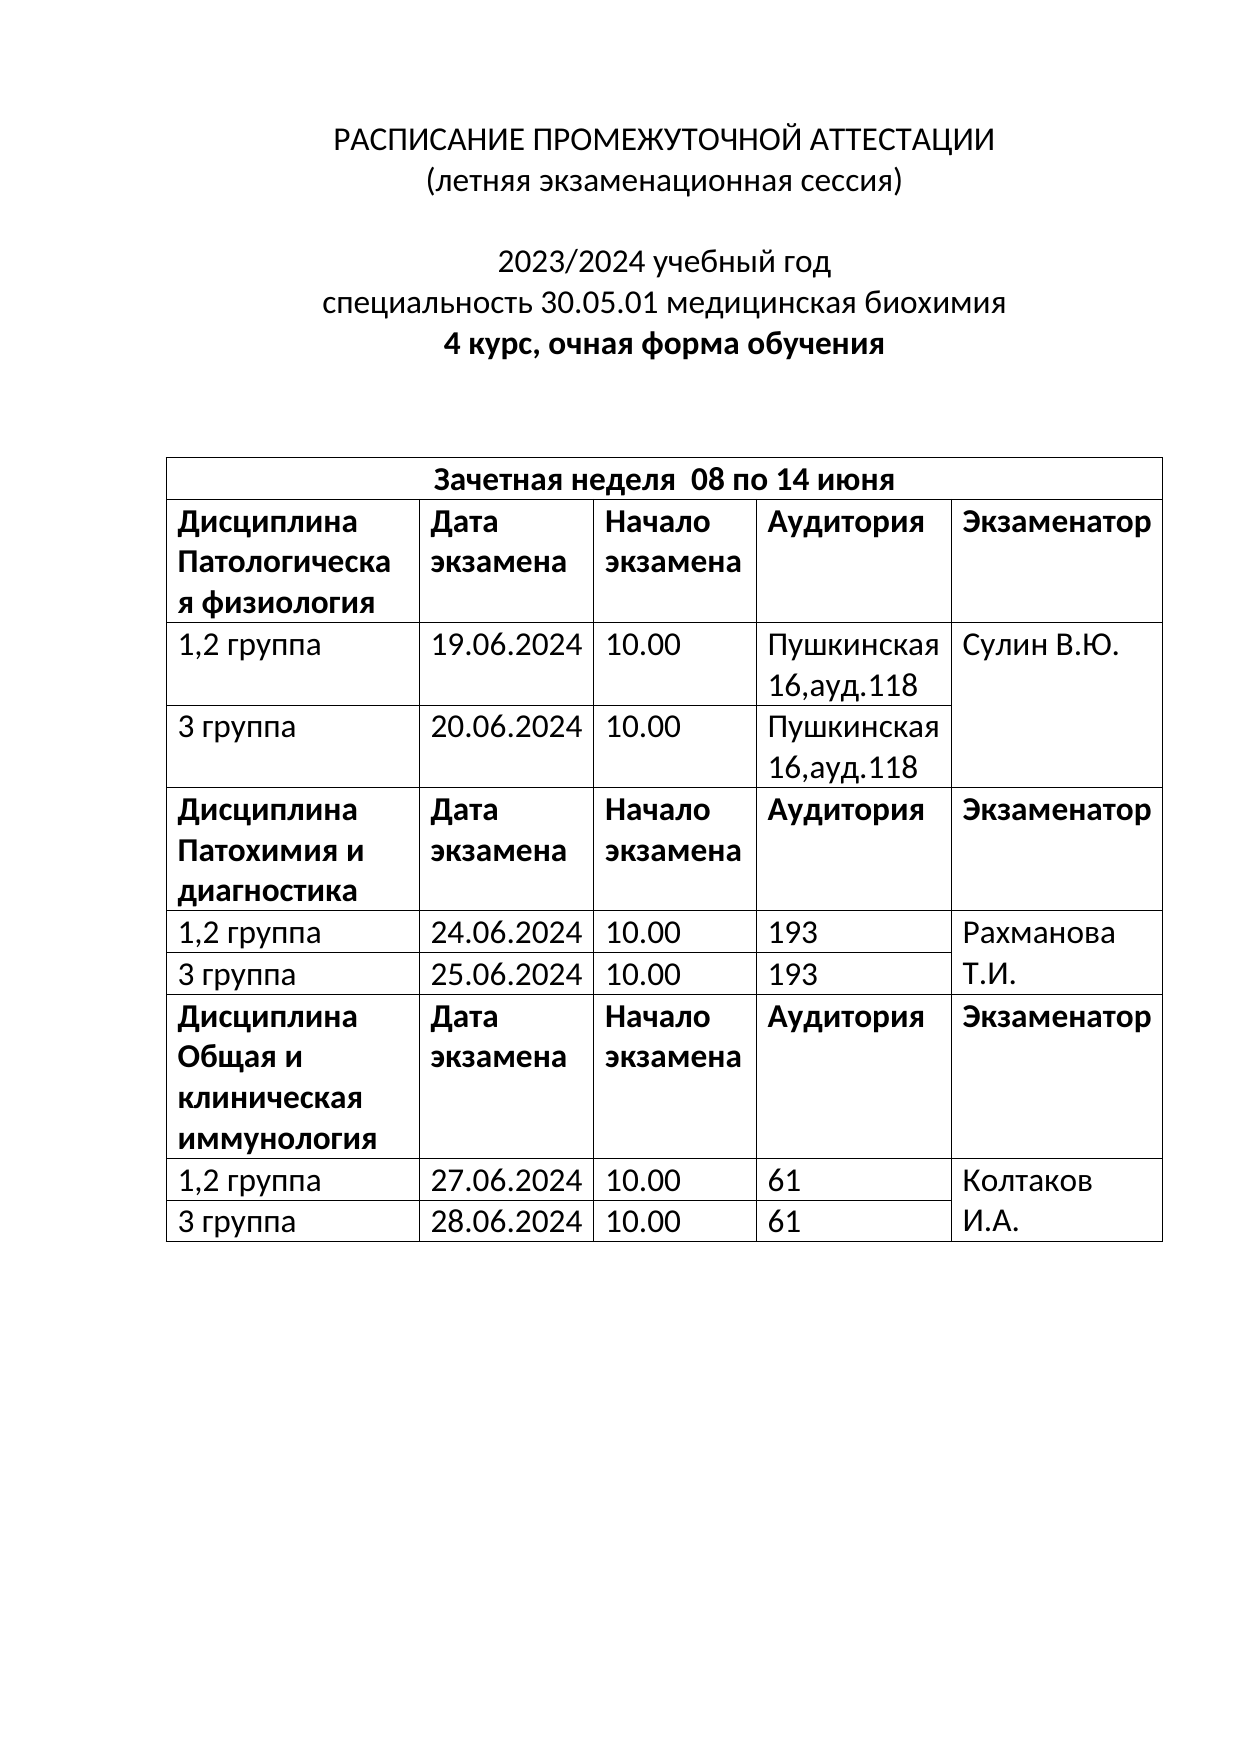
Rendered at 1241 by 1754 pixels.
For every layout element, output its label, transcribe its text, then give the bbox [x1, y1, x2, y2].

table_cell Аудитория [757, 500, 951, 622]
table_cell Дата экзамена [420, 788, 593, 910]
table_cell 193 [757, 911, 951, 952]
table_cell 19.06.2024 [420, 623, 593, 704]
table_cell Сулин В.Ю. [952, 623, 1162, 787]
table_cell 10.00 [594, 1201, 756, 1241]
table_cell 3 группа [167, 1201, 419, 1241]
table_cell 10.00 [594, 706, 756, 787]
table_cell 10.00 [594, 623, 756, 704]
text 2023/2024 учебный год [177, 240, 1152, 281]
table_cell 27.06.2024 [420, 1159, 593, 1199]
table_cell Начало экзамена [594, 500, 756, 622]
table_cell 3 группа [167, 953, 419, 994]
table_cell 20.06.2024 [420, 706, 593, 787]
table_cell Дисциплина Патохимия и диагностика [167, 788, 419, 910]
text РАСПИСАНИЕ ПРОМЕЖУТОЧНОЙ АТТЕСТАЦИИ [177, 118, 1152, 159]
table_cell Дата экзамена [420, 995, 593, 1158]
table_cell Начало экзамена [594, 995, 756, 1158]
table_header Зачетная неделя 08 по 14 июня [167, 458, 1162, 499]
table_cell Колтаков И.А. [952, 1159, 1162, 1241]
table_cell Экзаменатор [952, 500, 1162, 622]
table_cell Начало экзамена [594, 788, 756, 910]
table_cell 10.00 [594, 953, 756, 994]
table_cell 1,2 группа [167, 911, 419, 952]
table_cell Аудитория [757, 995, 951, 1158]
table_cell Дата экзамена [420, 500, 593, 622]
table_cell Экзаменатор [952, 788, 1162, 910]
table_cell 28.06.2024 [420, 1201, 593, 1241]
table_cell 61 [757, 1201, 951, 1241]
table_cell Пушкинская 16,ауд.118 [757, 706, 951, 787]
table_cell 10.00 [594, 911, 756, 952]
table_cell 3 группа [167, 706, 419, 787]
table_cell 10.00 [594, 1159, 756, 1199]
table_cell 1,2 группа [167, 1159, 419, 1199]
table_cell Пушкинская 16,ауд.118 [757, 623, 951, 704]
table_cell Дисциплина Патологическая физиология [167, 500, 419, 622]
table_cell Аудитория [757, 788, 951, 910]
text (летняя экзаменационная сессия) [177, 159, 1152, 199]
text 4 курс, очная форма обучения [177, 322, 1152, 362]
table_cell Экзаменатор [952, 995, 1162, 1158]
table_cell Рахманова Т.И. [952, 911, 1162, 994]
table_cell 1,2 группа [167, 623, 419, 704]
table_cell Дисциплина Общая и клиническая иммунология [167, 995, 419, 1158]
table_cell 24.06.2024 [420, 911, 593, 952]
text специальность 30.05.01 медицинская биохимия [177, 281, 1152, 322]
table_cell 193 [757, 953, 951, 994]
table_cell 61 [757, 1159, 951, 1199]
table_cell 25.06.2024 [420, 953, 593, 994]
